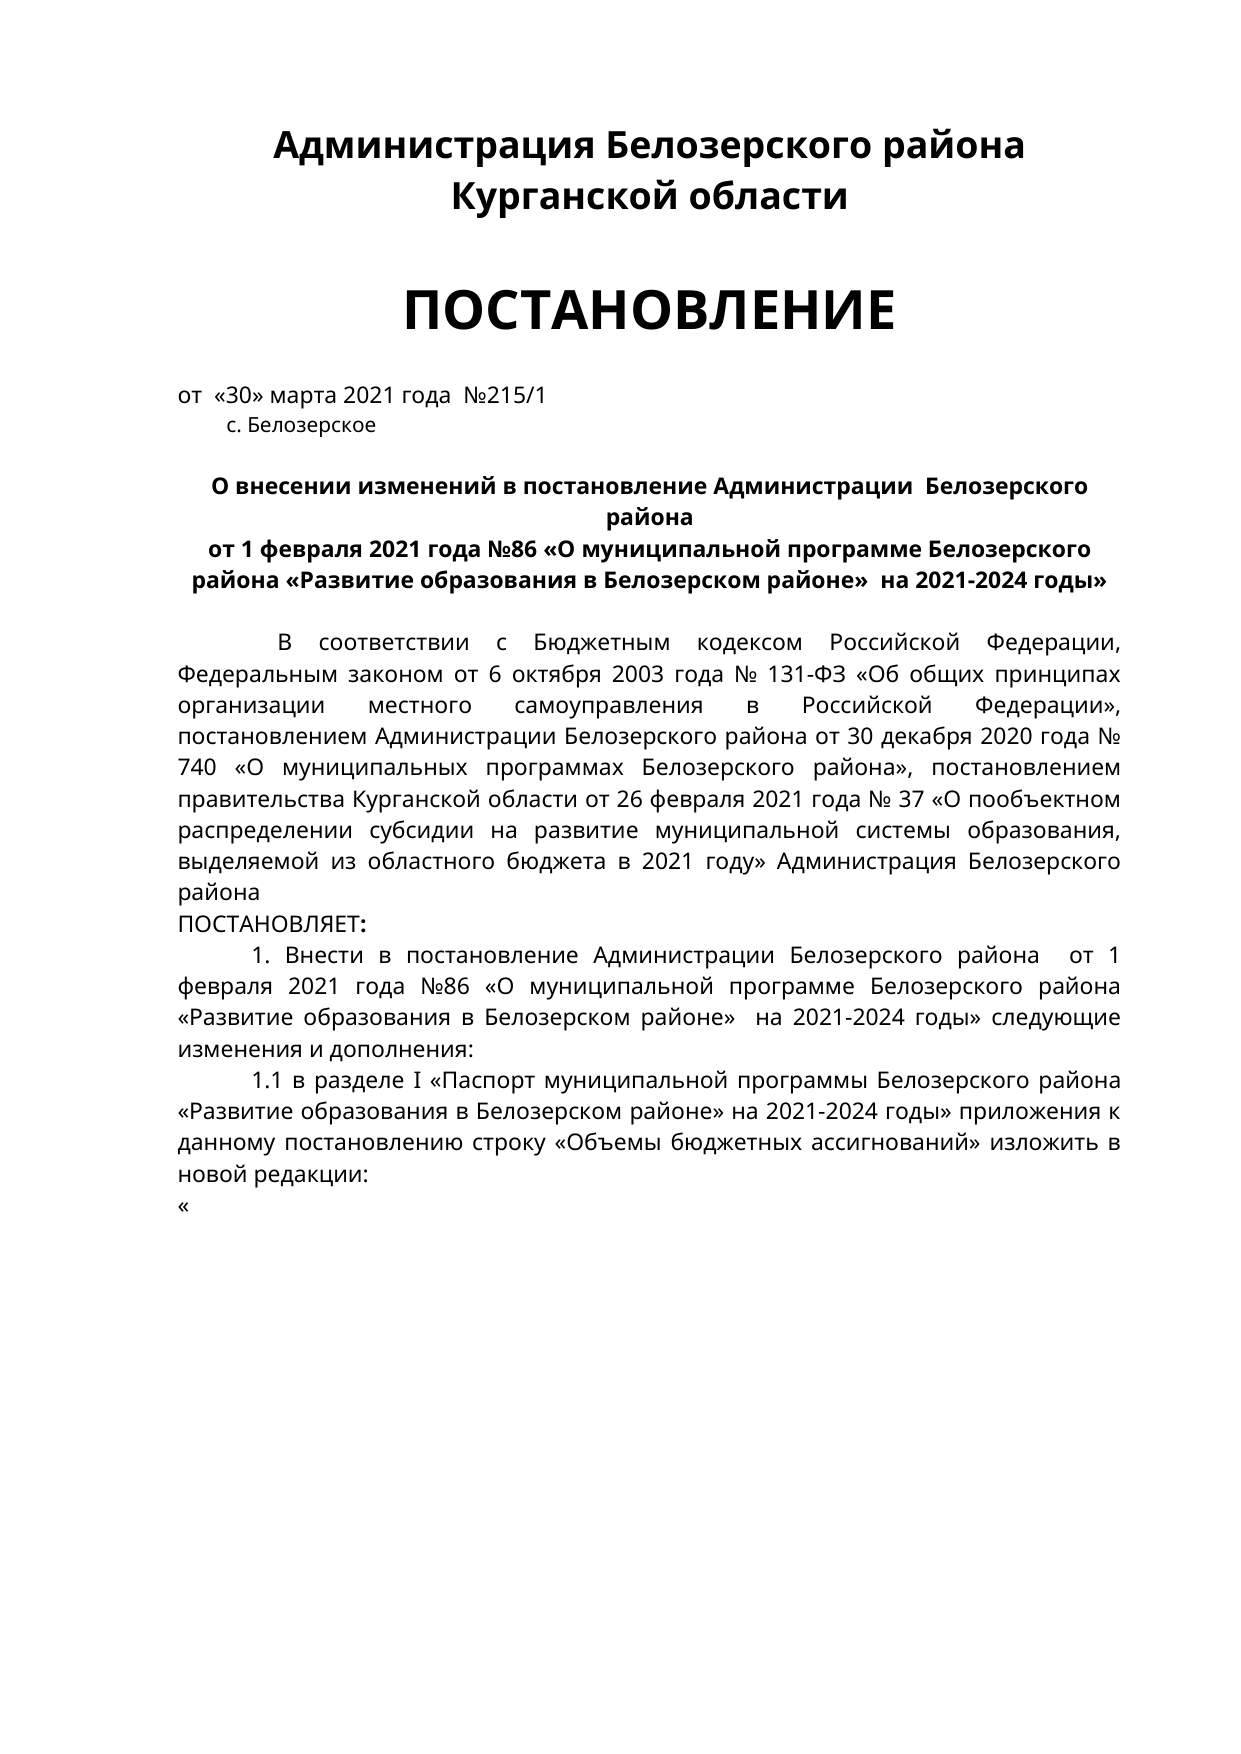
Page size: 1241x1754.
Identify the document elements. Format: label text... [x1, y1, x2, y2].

text Администрация Белозерского района [177, 118, 1122, 169]
text О внесении изменений в постановление Администрации Белозерского района [177, 470, 1122, 532]
text ПОСТАНОВЛЕНИЕ [177, 271, 1122, 345]
text 1.1 в разделе I «Паспорт муниципальной программы Белозерского района «Развитие образования в Белозерском районе» на 2021-2024 годы» приложения к данному постановлению строку «Объемы бюджетных ассигнований» изложить в новой редакции: [177, 1064, 1122, 1189]
text от «30» марта 2021 года №215/1 [177, 379, 1122, 410]
text Курганской области [177, 169, 1122, 220]
text с. Белозерское [177, 410, 1122, 439]
text В соответствии с Бюджетным кодексом Российской Федерации, Федеральным законом от 6 октября 2003 года № 131-ФЗ «Об общих принципах организации местного самоуправления в Российской Федерации», постановлением Администрации Белозерского района от 30 декабря 2020 года № 740 «О муниципальных программах Белозерского района», постановлением правительства Курганской области от 26 февраля 2021 года № 37 «О пообъектном распределении субсидии на развитие муниципальной системы образования, выделяемой из областного бюджета в 2021 году» Администрация Белозерского района [177, 626, 1122, 907]
text от 1 февраля 2021 года №86 «О муниципальной программе Белозерского района «Развитие образования в Белозерском районе» на 2021-2024 годы» [177, 532, 1122, 595]
text ПОСТАНОВЛЯЕТ: [177, 907, 1122, 939]
text 1. Внести в постановление Администрации Белозерского района от 1 февраля 2021 года №86 «О муниципальной программе Белозерского района «Развитие образования в Белозерском районе» на 2021-2024 годы» следующие изменения и дополнения: [177, 939, 1122, 1064]
text « [177, 1189, 1122, 1220]
